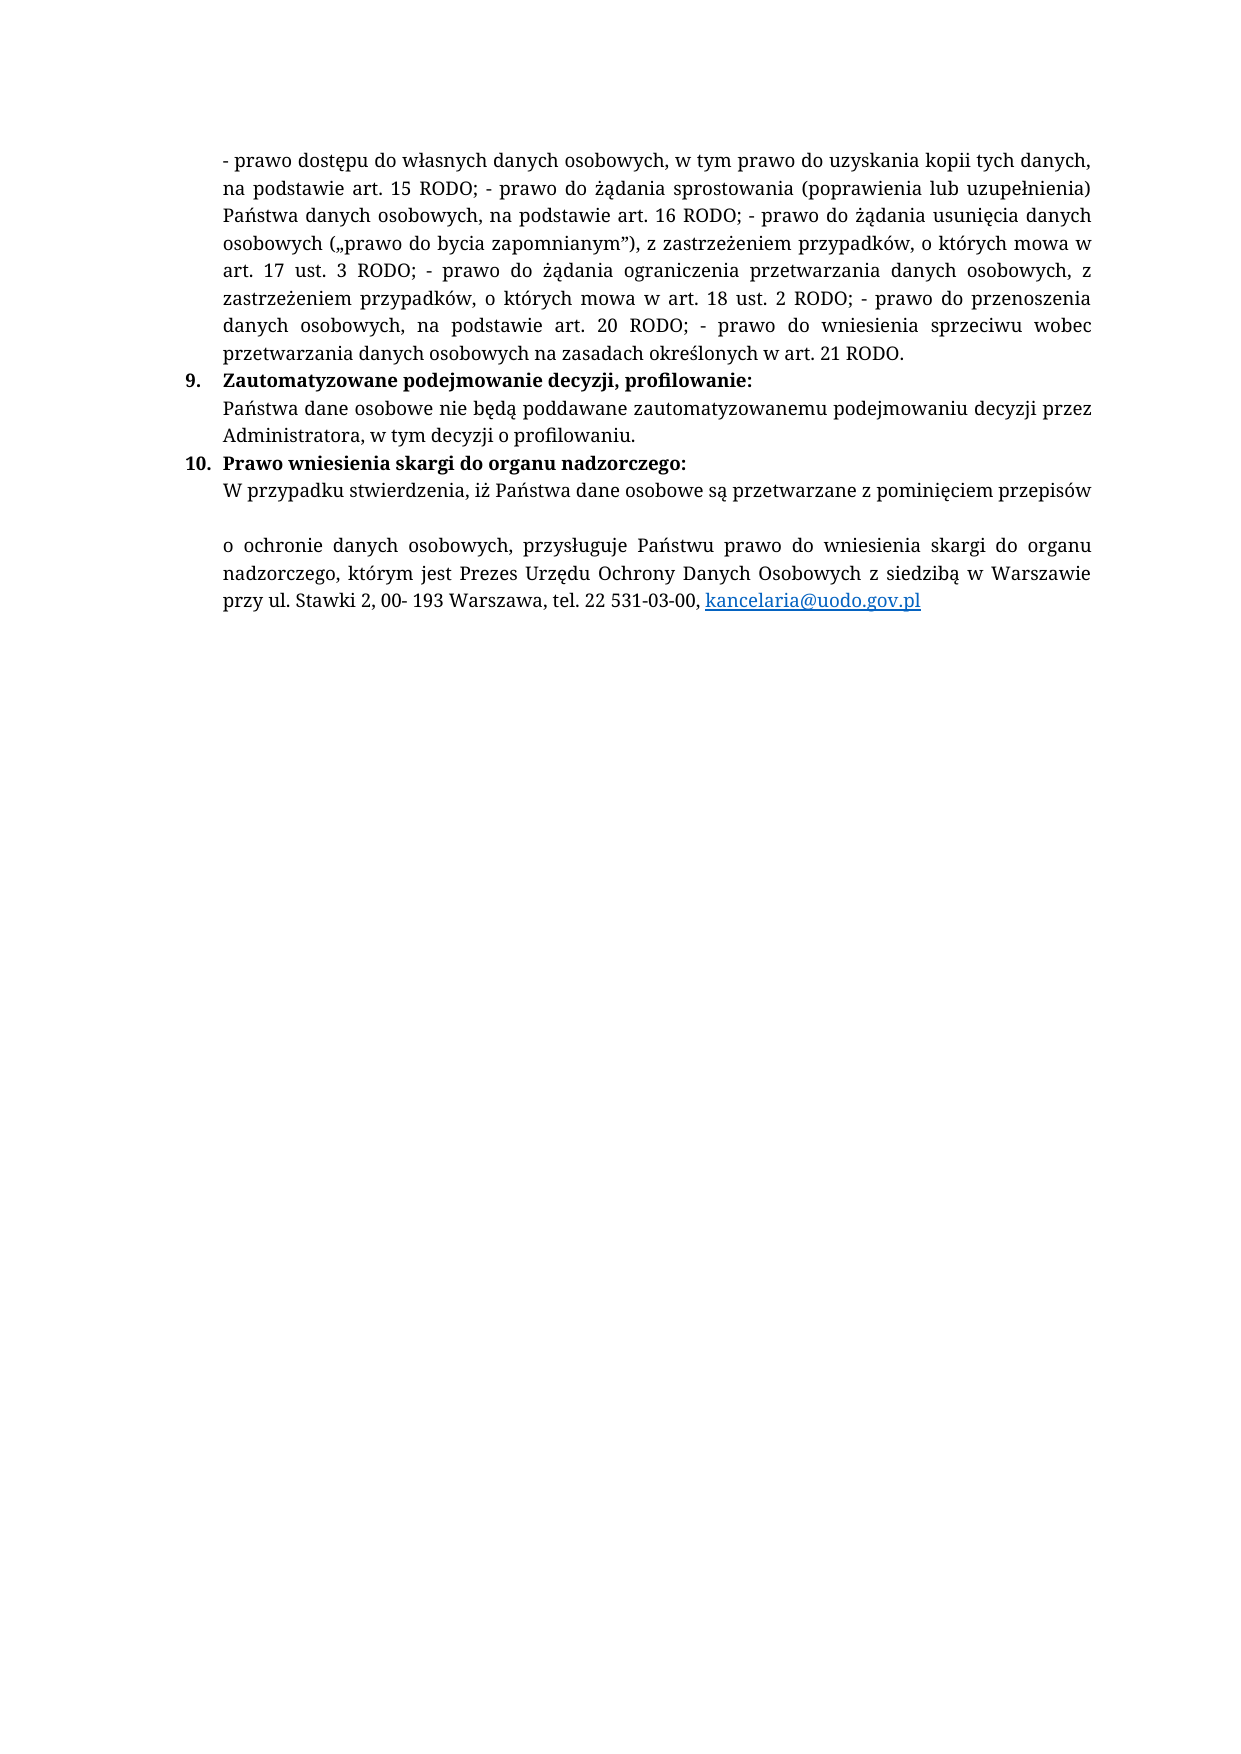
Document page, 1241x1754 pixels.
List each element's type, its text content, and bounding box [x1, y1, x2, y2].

list Zautomatyzowane podejmowanie decyzji, profilowanie: [185, 368, 1093, 393]
list W przypadku stwierdzenia, iż Państwa dane osobowe są przetwarzane z pominięciem przepisów o ochronie danych osobowych, przysługuje Państwu prawo do wniesienia skargi do organu nadzorczego, którym jest Prezes Urzędu Ochrony Danych Osobowych z siedzibą w Warszawie przy ul. Stawki 2, 00- 193 Warszawa, tel. 22 531-03-00, kancelaria@uodo.gov.pl [223, 478, 1093, 613]
list - prawo dostępu do własnych danych osobowych, w tym prawo do uzyskania kopii tych danych, na podstawie art. 15 RODO; - prawo do żądania sprostowania (poprawienia lub uzupełnienia) Państwa danych osobowych, na podstawie art. 16 RODO; - prawo do żądania usunięcia danych osobowych („prawo do bycia zapomnianym”), z zastrzeżeniem przypadków, o których mowa w art. 17 ust. 3 RODO; - prawo do żądania ograniczenia przetwarzania danych osobowych, z zastrzeżeniem przypadków, o których mowa w art. 18 ust. 2 RODO; - prawo do przenoszenia danych osobowych, na podstawie art. 20 RODO; - prawo do wniesienia sprzeciwu wobec przetwarzania danych osobowych na zasadach określonych w art. 21 RODO. [223, 148, 1093, 366]
list Prawo wniesienia skargi do organu nadzorczego: [185, 450, 1093, 476]
list Państwa dane osobowe nie będą poddawane zautomatyzowanemu podejmowaniu decyzji przez Administratora, w tym decyzji o profilowaniu. [223, 395, 1093, 448]
